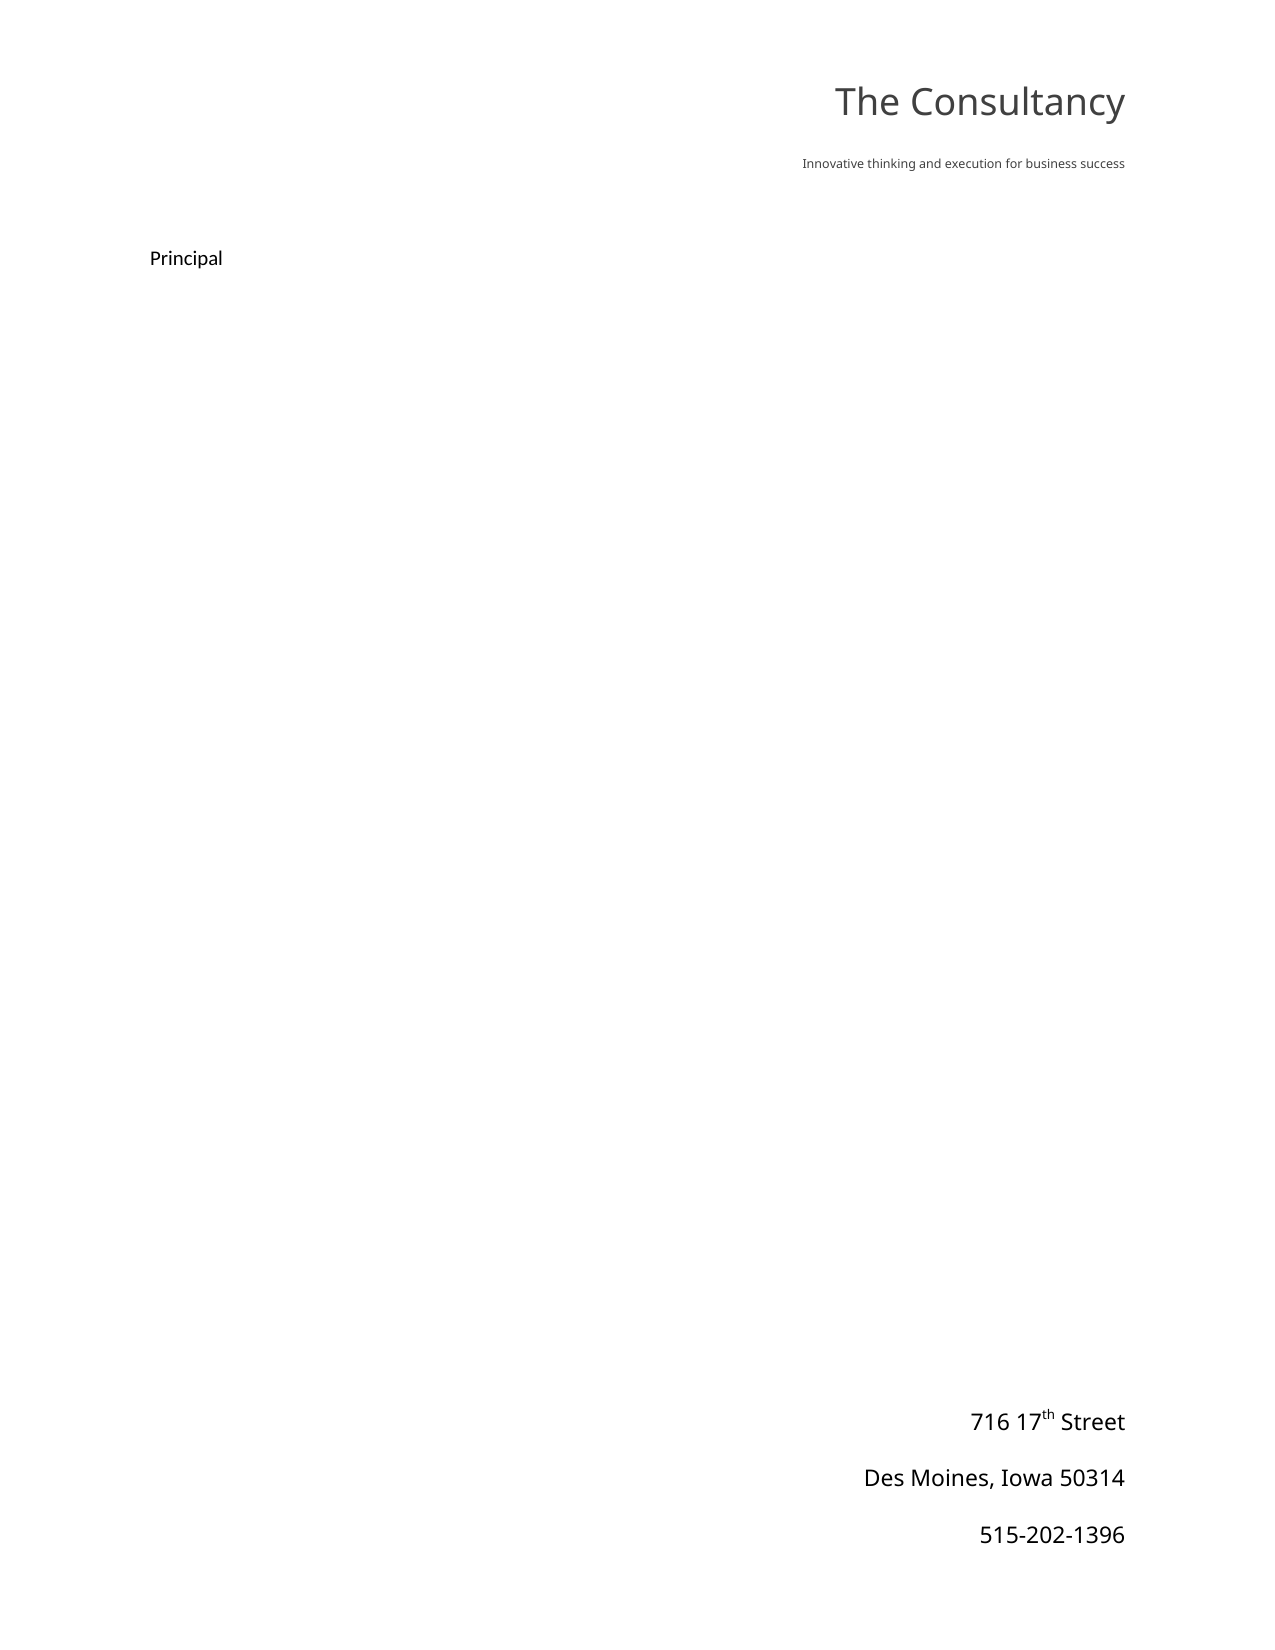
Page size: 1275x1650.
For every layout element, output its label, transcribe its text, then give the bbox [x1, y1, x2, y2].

text Principal [150, 245, 1125, 271]
